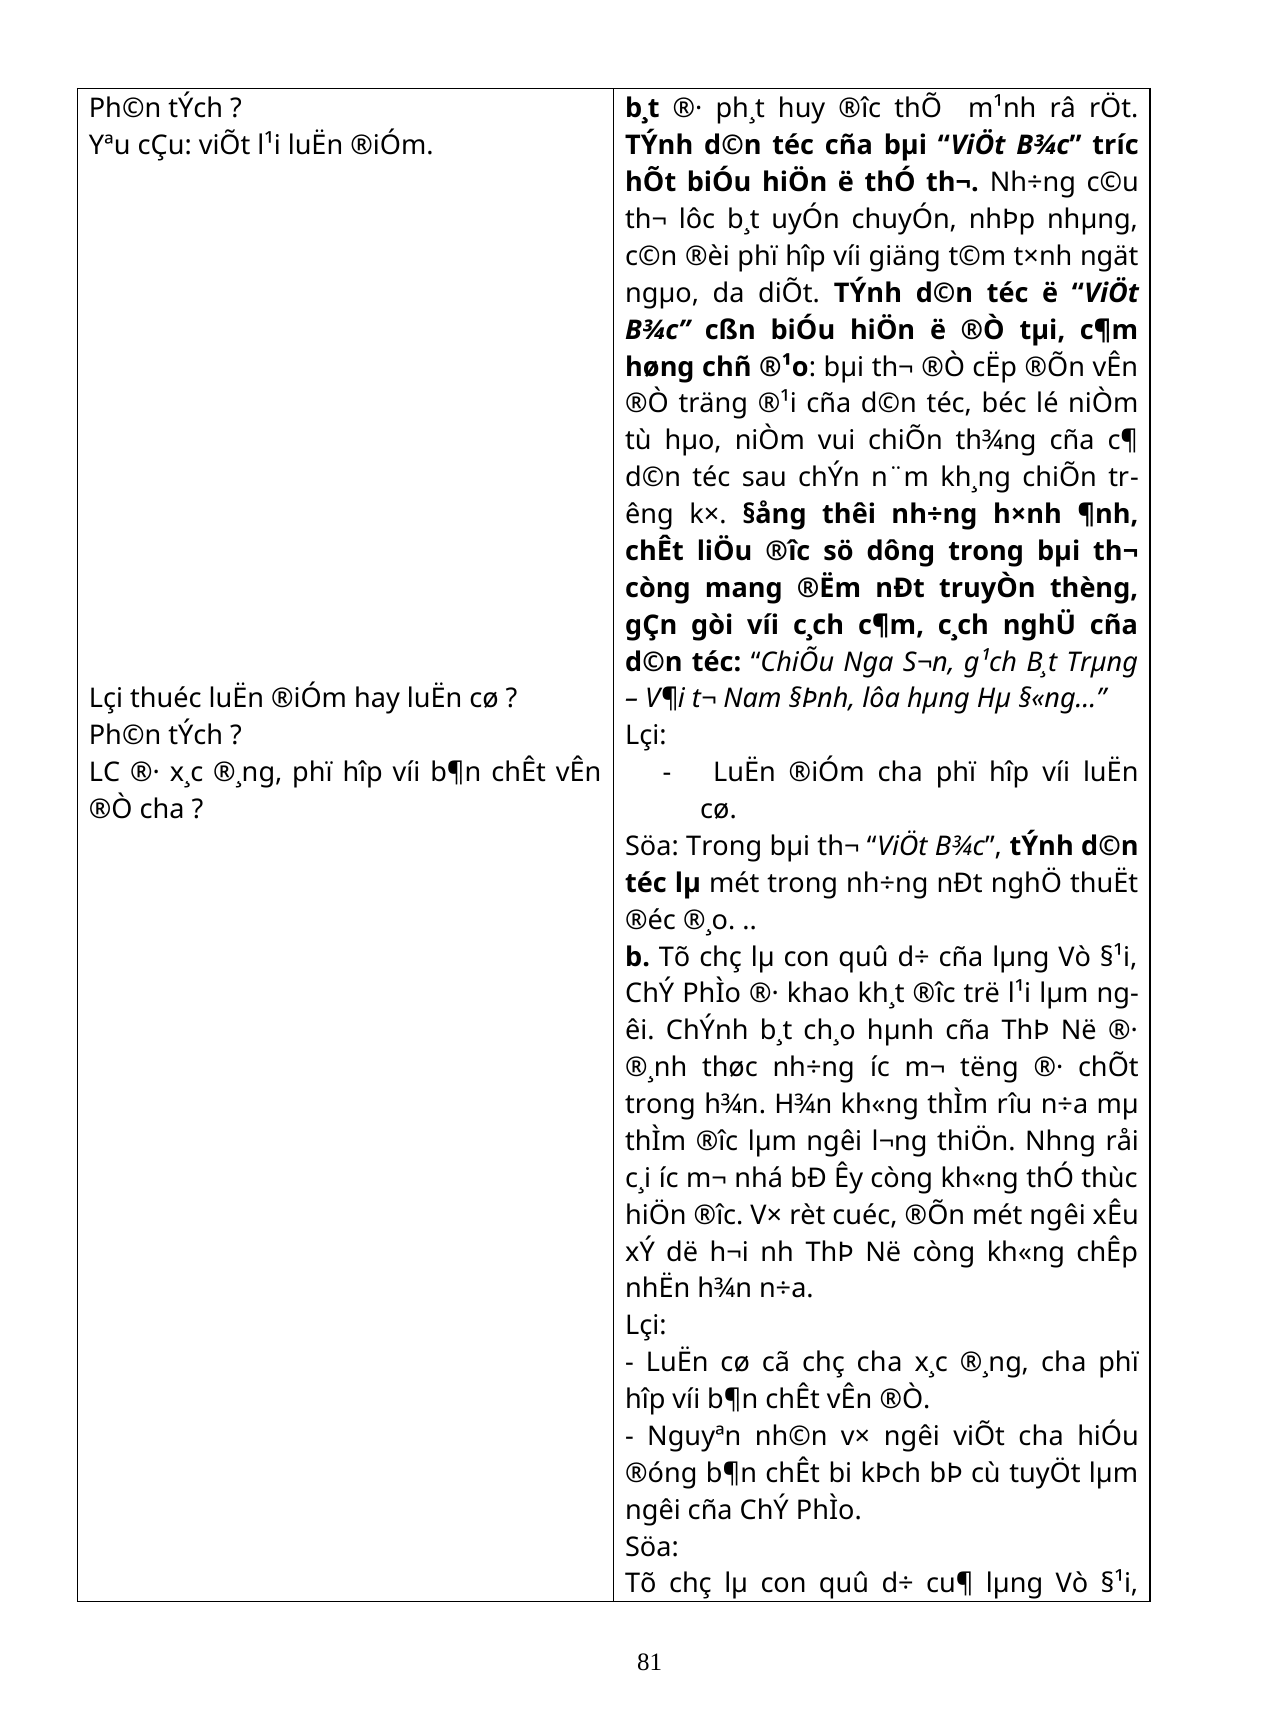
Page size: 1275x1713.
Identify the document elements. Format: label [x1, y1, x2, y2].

table_cell [614, 89, 1149, 1601]
table_cell [78, 89, 613, 1601]
